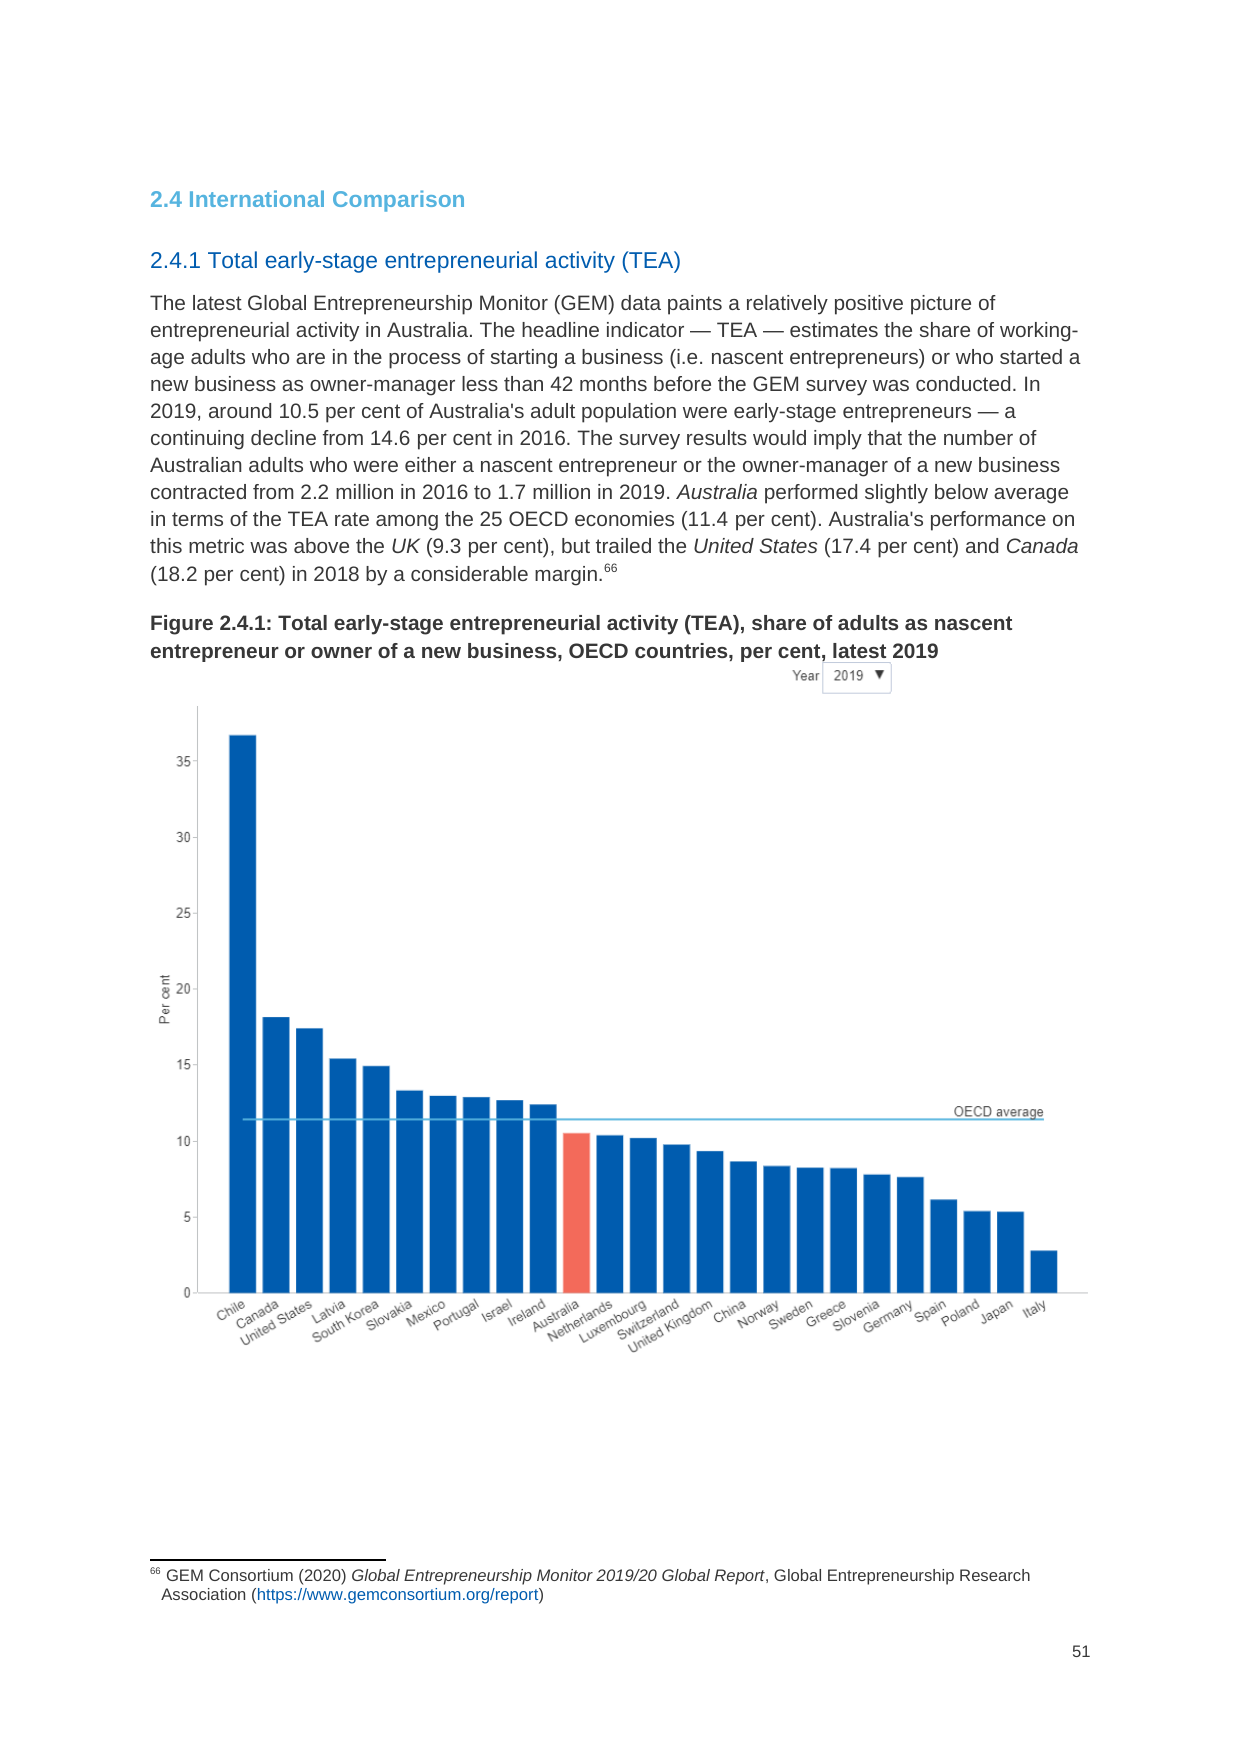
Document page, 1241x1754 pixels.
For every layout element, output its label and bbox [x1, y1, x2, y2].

picture [150, 662, 1090, 1361]
